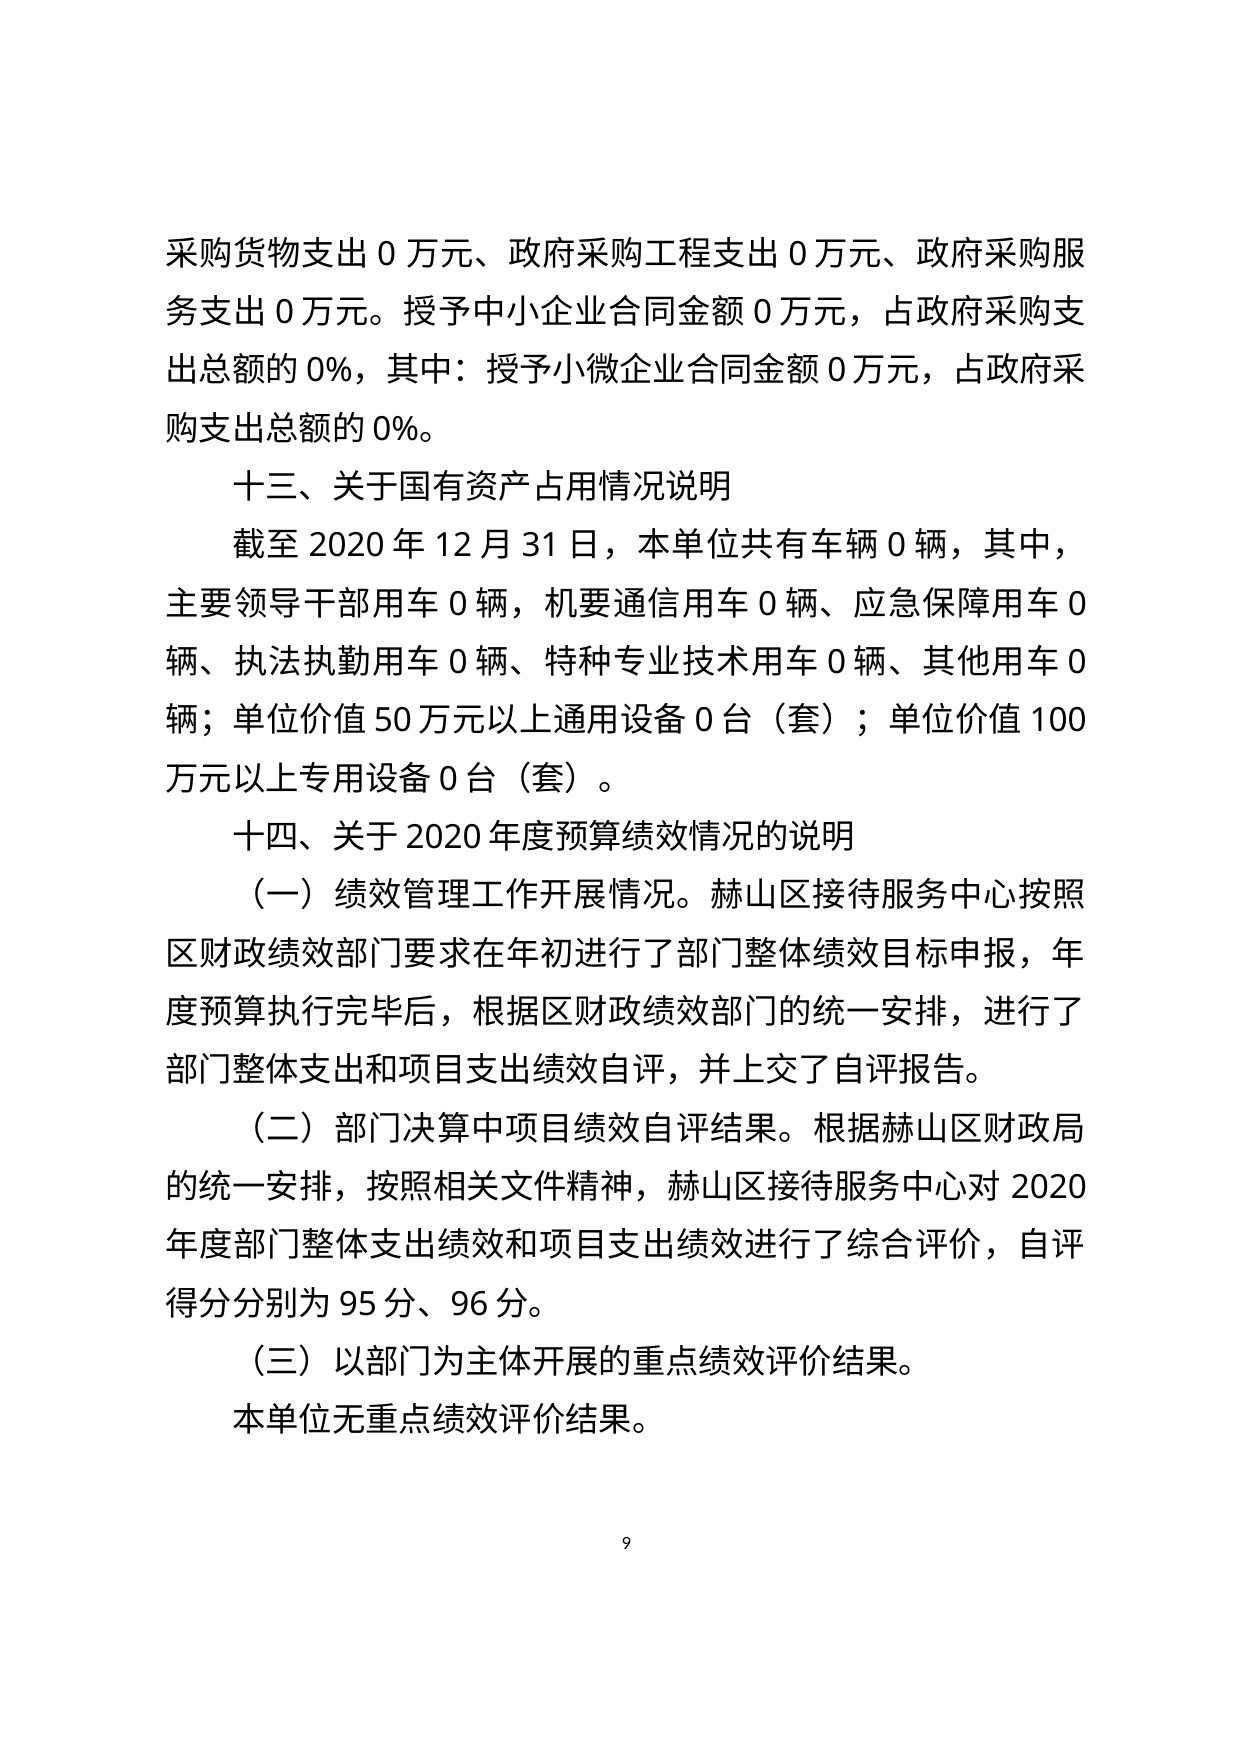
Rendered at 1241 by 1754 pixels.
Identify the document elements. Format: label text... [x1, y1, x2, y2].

text 十四、关于2020年度预算绩效情况的说明 [165, 802, 1087, 860]
text 十三、关于国有资产占用情况说明 [165, 452, 1087, 510]
text （二）部门决算中项目绩效自评结果。根据赫山区财政局的统一安排，按照相关文件精神，赫山区接待服务中心对2020年度部门整体支出绩效和项目支出绩效进行了综合评价，自评得分分别为95分、96分。 [165, 1093, 1087, 1327]
text 截至2020年12月31日，本单位共有车辆0辆，其中，主要领导干部用车0辆，机要通信用车0辆、应急保障用车0辆、执法执勤用车0辆、特种专业技术用车0辆、其他用车0辆；单位价值50万元以上通用设备0台（套）；单位价值100万元以上专用设备0台（套）。 [165, 510, 1087, 802]
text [165, 218, 1087, 452]
text 本单位无重点绩效评价结果。 [165, 1385, 1087, 1443]
text （三）以部门为主体开展的重点绩效评价结果。 [165, 1327, 1087, 1385]
text （一）绩效管理工作开展情况。赫山区接待服务中心按照区财政绩效部门要求在年初进行了部门整体绩效目标申报，年度预算执行完毕后，根据区财政绩效部门的统一安排，进行了部门整体支出和项目支出绩效自评，并上交了自评报告。 [165, 860, 1087, 1093]
